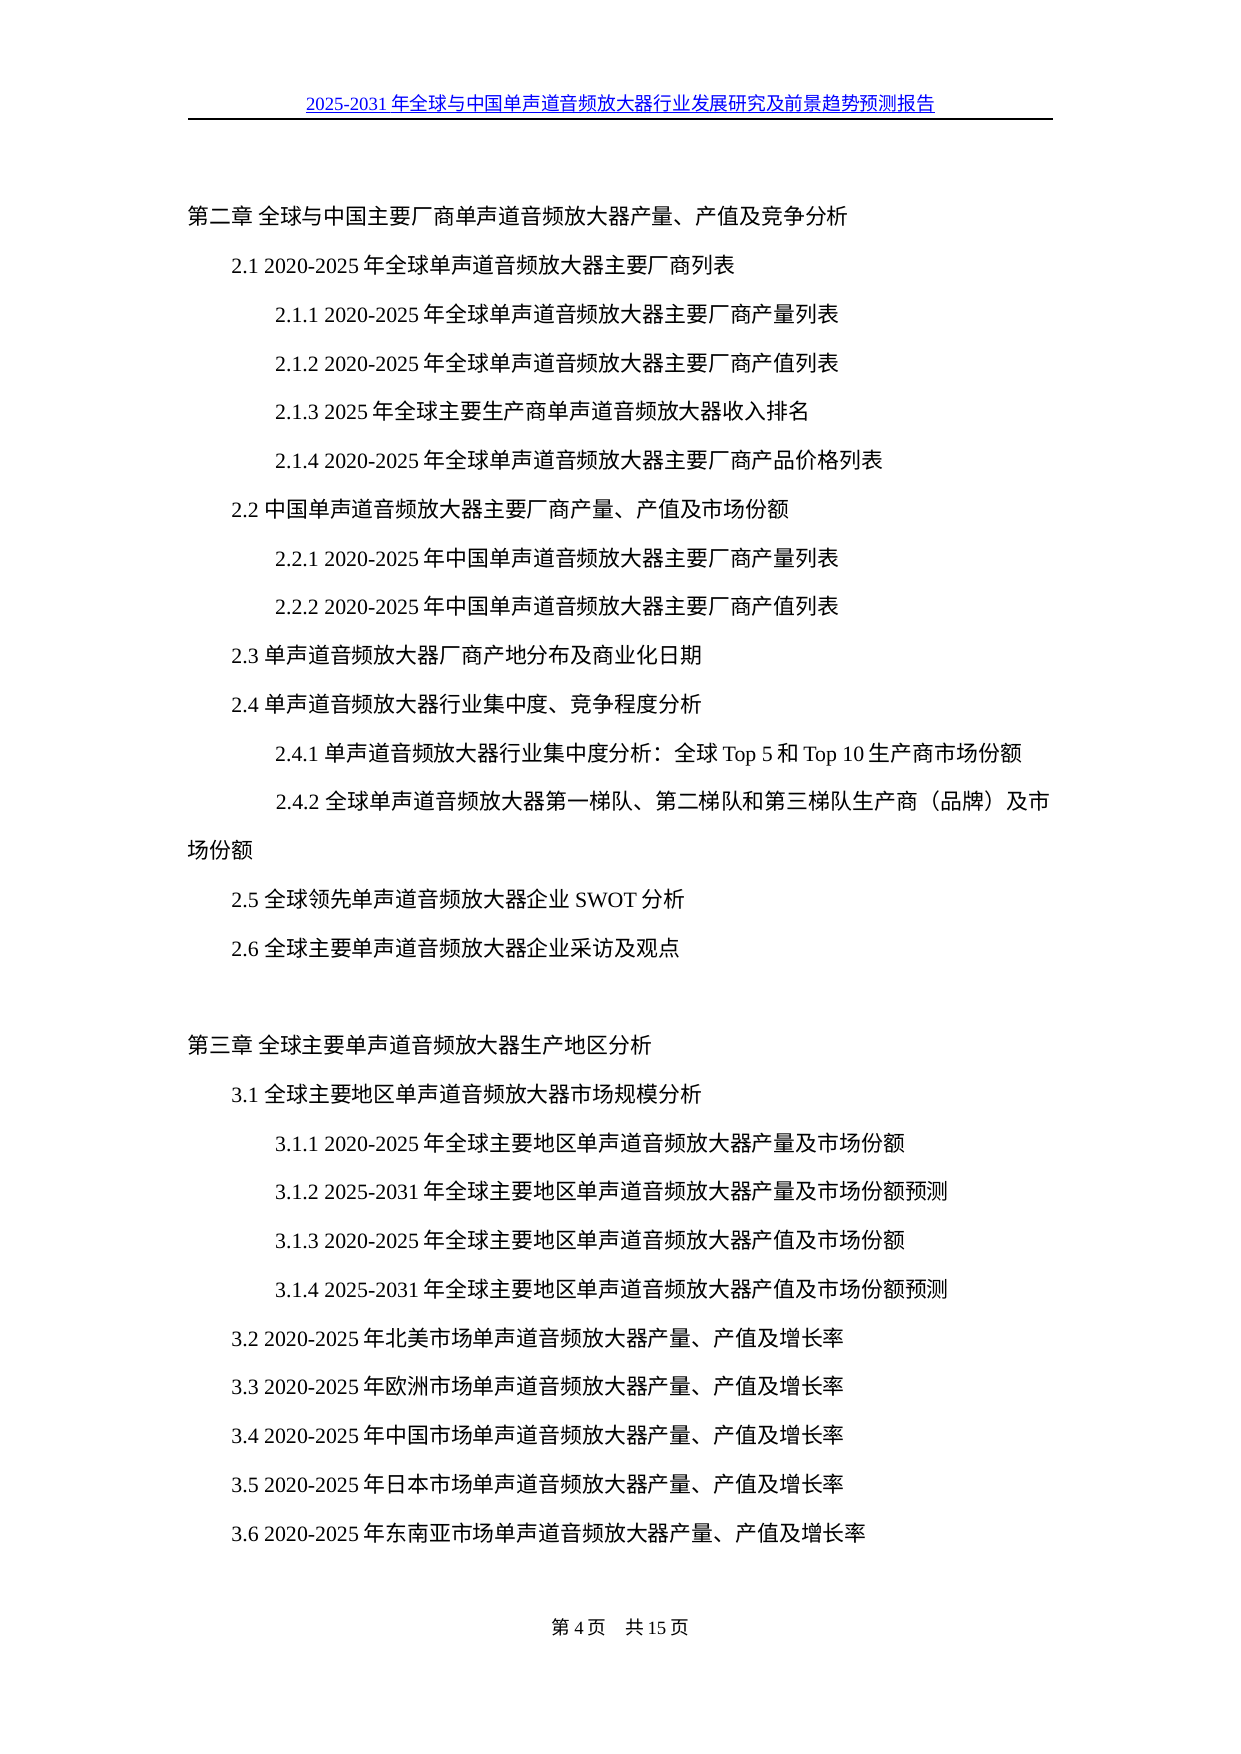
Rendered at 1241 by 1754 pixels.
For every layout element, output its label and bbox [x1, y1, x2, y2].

text [187, 150, 1053, 1548]
